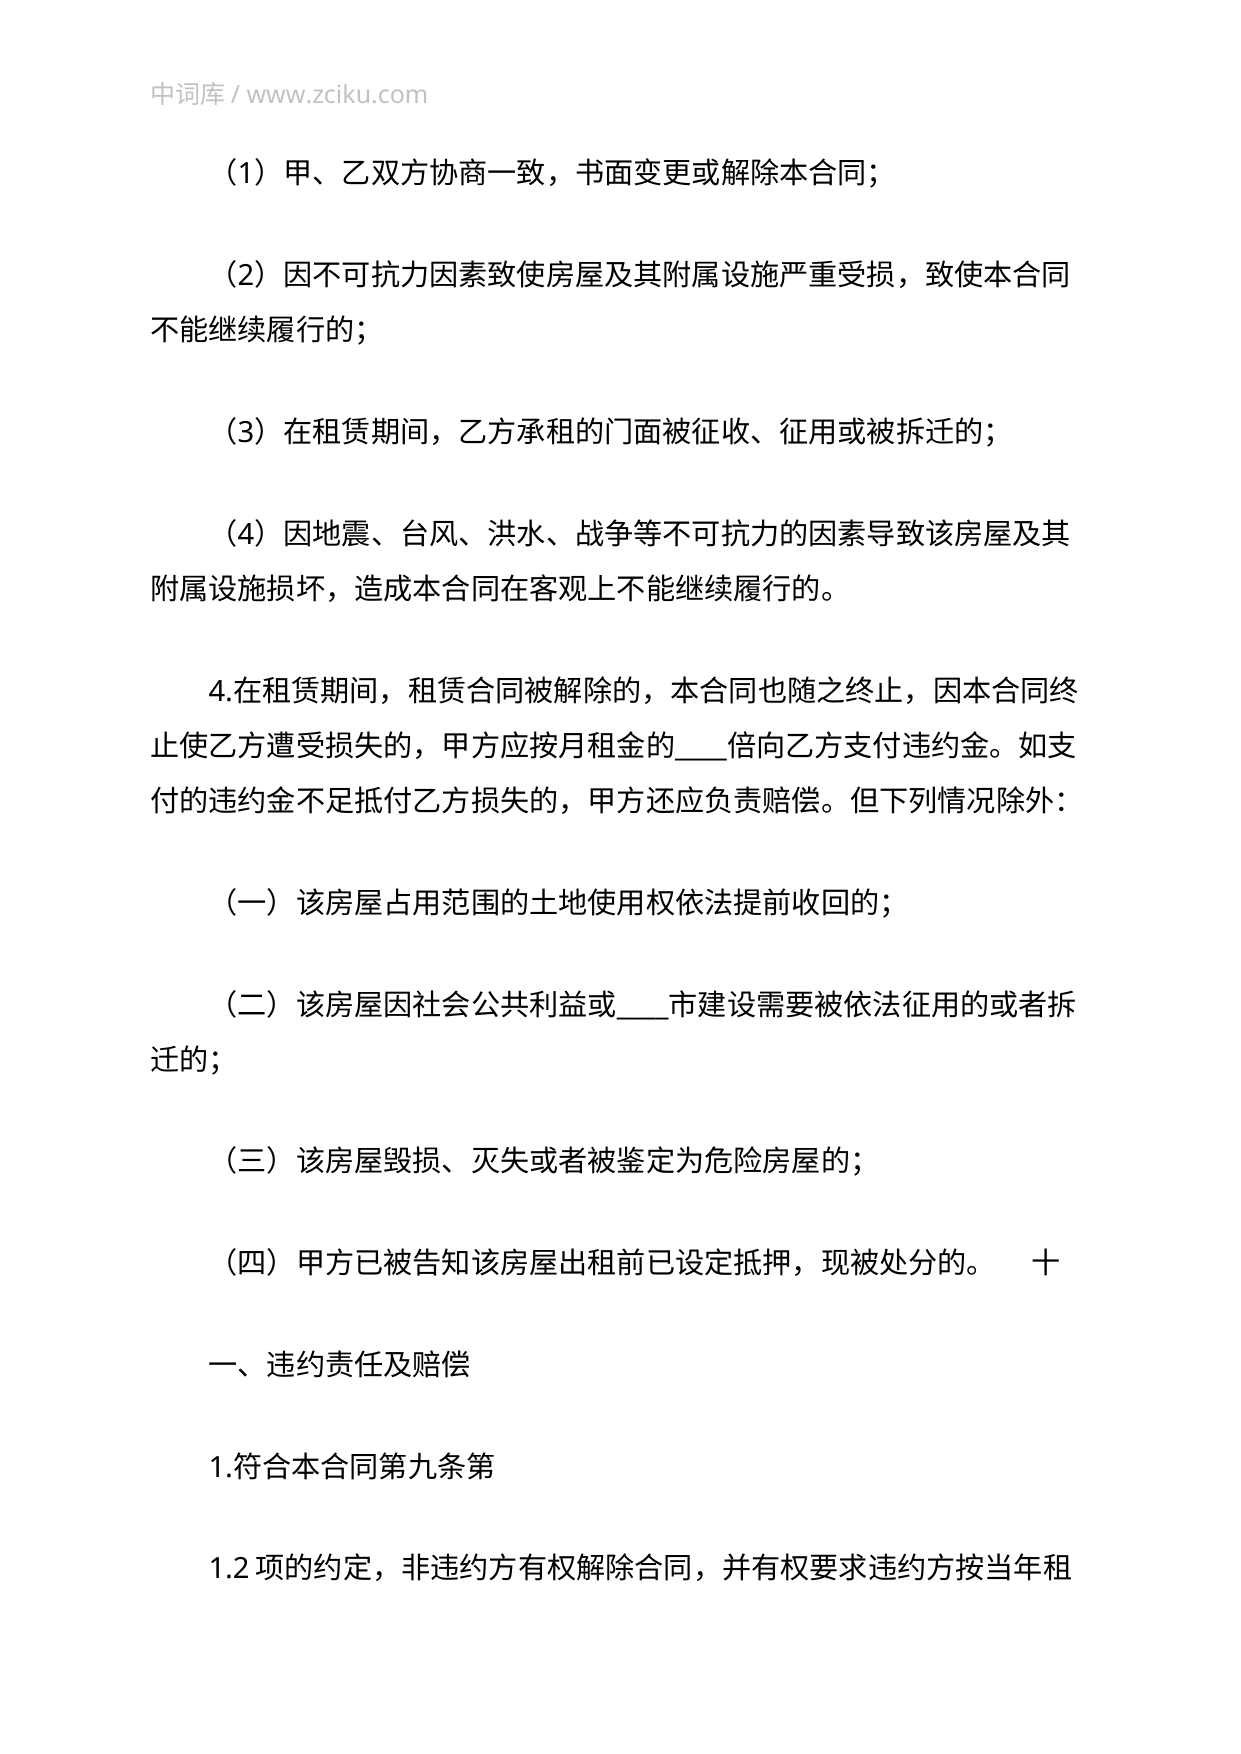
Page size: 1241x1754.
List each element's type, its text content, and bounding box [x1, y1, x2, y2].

text 一、违约责任及赔偿 [150, 1341, 1090, 1384]
text （2）因不可抗力因素致使房屋及其附属设施严重受损，致使本合同不能继续履行的； [150, 252, 1090, 349]
text （1）甲、乙双方协商一致，书面变更或解除本合同； [150, 150, 1090, 192]
text （一）该房屋占用范围的土地使用权依法提前收回的； [150, 879, 1090, 922]
text （二）该房屋因社会公共利益或____市建设需要被依法征用的或者拆迁的； [150, 981, 1090, 1078]
text （4）因地震、台风、洪水、战争等不可抗力的因素导致该房屋及其附属设施损坏，造成本合同在客观上不能继续履行的。 [150, 511, 1090, 608]
text （四）甲方已被告知该房屋出租前已设定抵押，现被处分的。 十 [150, 1239, 1090, 1282]
text 4.在租赁期间，租赁合同被解除的，本合同也随之终止，因本合同终止使乙方遭受损失的，甲方应按月租金的____倍向乙方支付违约金。如支付的违约金不足抵付乙方损失的，甲方还应负责赔偿。但下列情况除外： [150, 667, 1090, 820]
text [150, 1545, 1090, 1587]
text （3）在租赁期间，乙方承租的门面被征收、征用或被拆迁的； [150, 409, 1090, 451]
text （三）该房屋毁损、灭失或者被鉴定为危险房屋的； [150, 1138, 1090, 1180]
text 1.符合本合同第九条第 [150, 1443, 1090, 1486]
